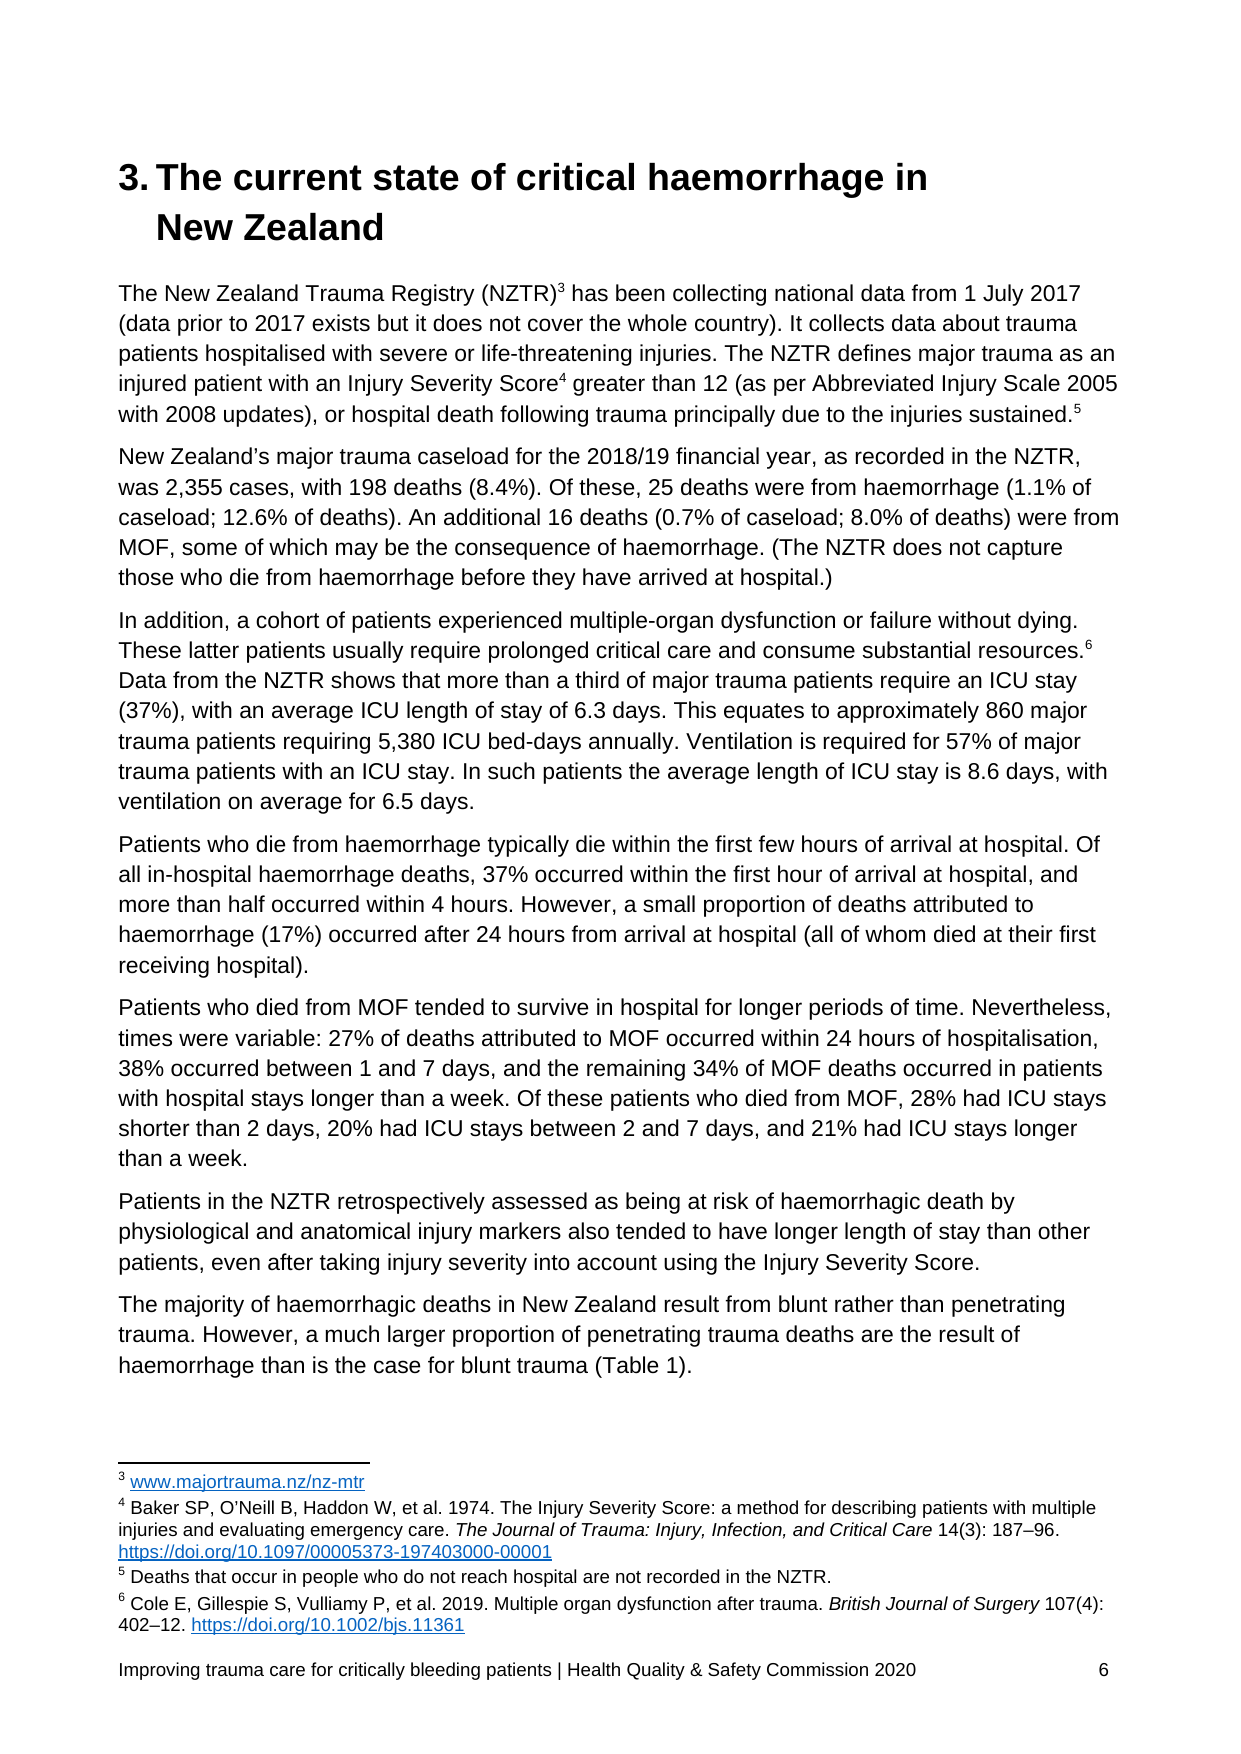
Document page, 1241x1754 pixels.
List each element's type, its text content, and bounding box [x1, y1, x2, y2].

subtitle The current state of critical haemorrhage in New Zealand [118, 156, 1122, 248]
text The majority of haemorrhagic deaths in New Zealand result from blunt rather than penetrating trauma. However, a much larger proportion of penetrating trauma deaths are the result of haemorrhage than is the case for blunt trauma (Table 1). [118, 1291, 1122, 1378]
text Patients who died from MOF tended to survive in hospital for longer periods of time. Nevertheless, times were variable: 27% of deaths attributed to MOF occurred within 24 hours of hospitalisation, 38% occurred between 1 and 7 days, and the remaining 34% of MOF deaths occurred in patients with hospital stays longer than a week. Of these patients who died from MOF, 28% had ICU stays shorter than 2 days, 20% had ICU stays between 2 and 7 days, and 21% had ICU stays longer than a week. [118, 994, 1122, 1172]
text The New Zealand Trauma Registry (NZTR) has been collecting national data from 1 July 2017 (data prior to 2017 exists but it does not cover the whole country). It collects data about trauma patients hospitalised with severe or life-threatening injuries. The NZTR defines major trauma as an injured patient with an Injury Severity Score greater than 12 (as per Abbreviated Injury Scale 2005 with 2008 updates), or hospital death following trauma principally due to the injuries sustained. [118, 280, 1122, 427]
text New Zealand’s major trauma caseload for the 2018/19 financial year, as recorded in the NZTR, was 2,355 cases, with 198 deaths (8.4%). Of these, 25 deaths were from haemorrhage (1.1% of caseload; 12.6% of deaths). An additional 16 deaths (0.7% of caseload; 8.0% of deaths) were from MOF, some of which may be the consequence of haemorrhage. (The NZTR does not capture those who die from haemorrhage before they have arrived at hospital.) [118, 443, 1122, 591]
text Patients who die from haemorrhage typically die within the first few hours of arrival at hospital. Of all in-hospital haemorrhage deaths, 37% occurred within the first hour of arrival at hospital, and more than half occurred within 4 hours. However, a small proportion of deaths attributed to haemorrhage (17%) occurred after 24 hours from arrival at hospital (all of whom died at their first receiving hospital). [118, 831, 1122, 978]
text In addition, a cohort of patients experienced multiple-organ dysfunction or failure without dying. These latter patients usually require prolonged critical care and consume substantial resources. Data from the NZTR shows that more than a third of major trauma patients require an ICU stay (37%), with an average ICU length of stay of 6.3 days. This equates to approximately 860 major trauma patients requiring 5,380 ICU bed-days annually. Ventilation is required for 57% of major trauma patients with an ICU stay. In such patients the average length of ICU stay is 8.6 days, with ventilation on average for 6.5 days. [118, 607, 1122, 814]
text Patients in the NZTR retrospectively assessed as being at risk of haemorrhagic death by physiological and anatomical injury markers also tended to have longer length of stay than other patients, even after taking injury severity into account using the Injury Severity Score. [118, 1188, 1122, 1275]
